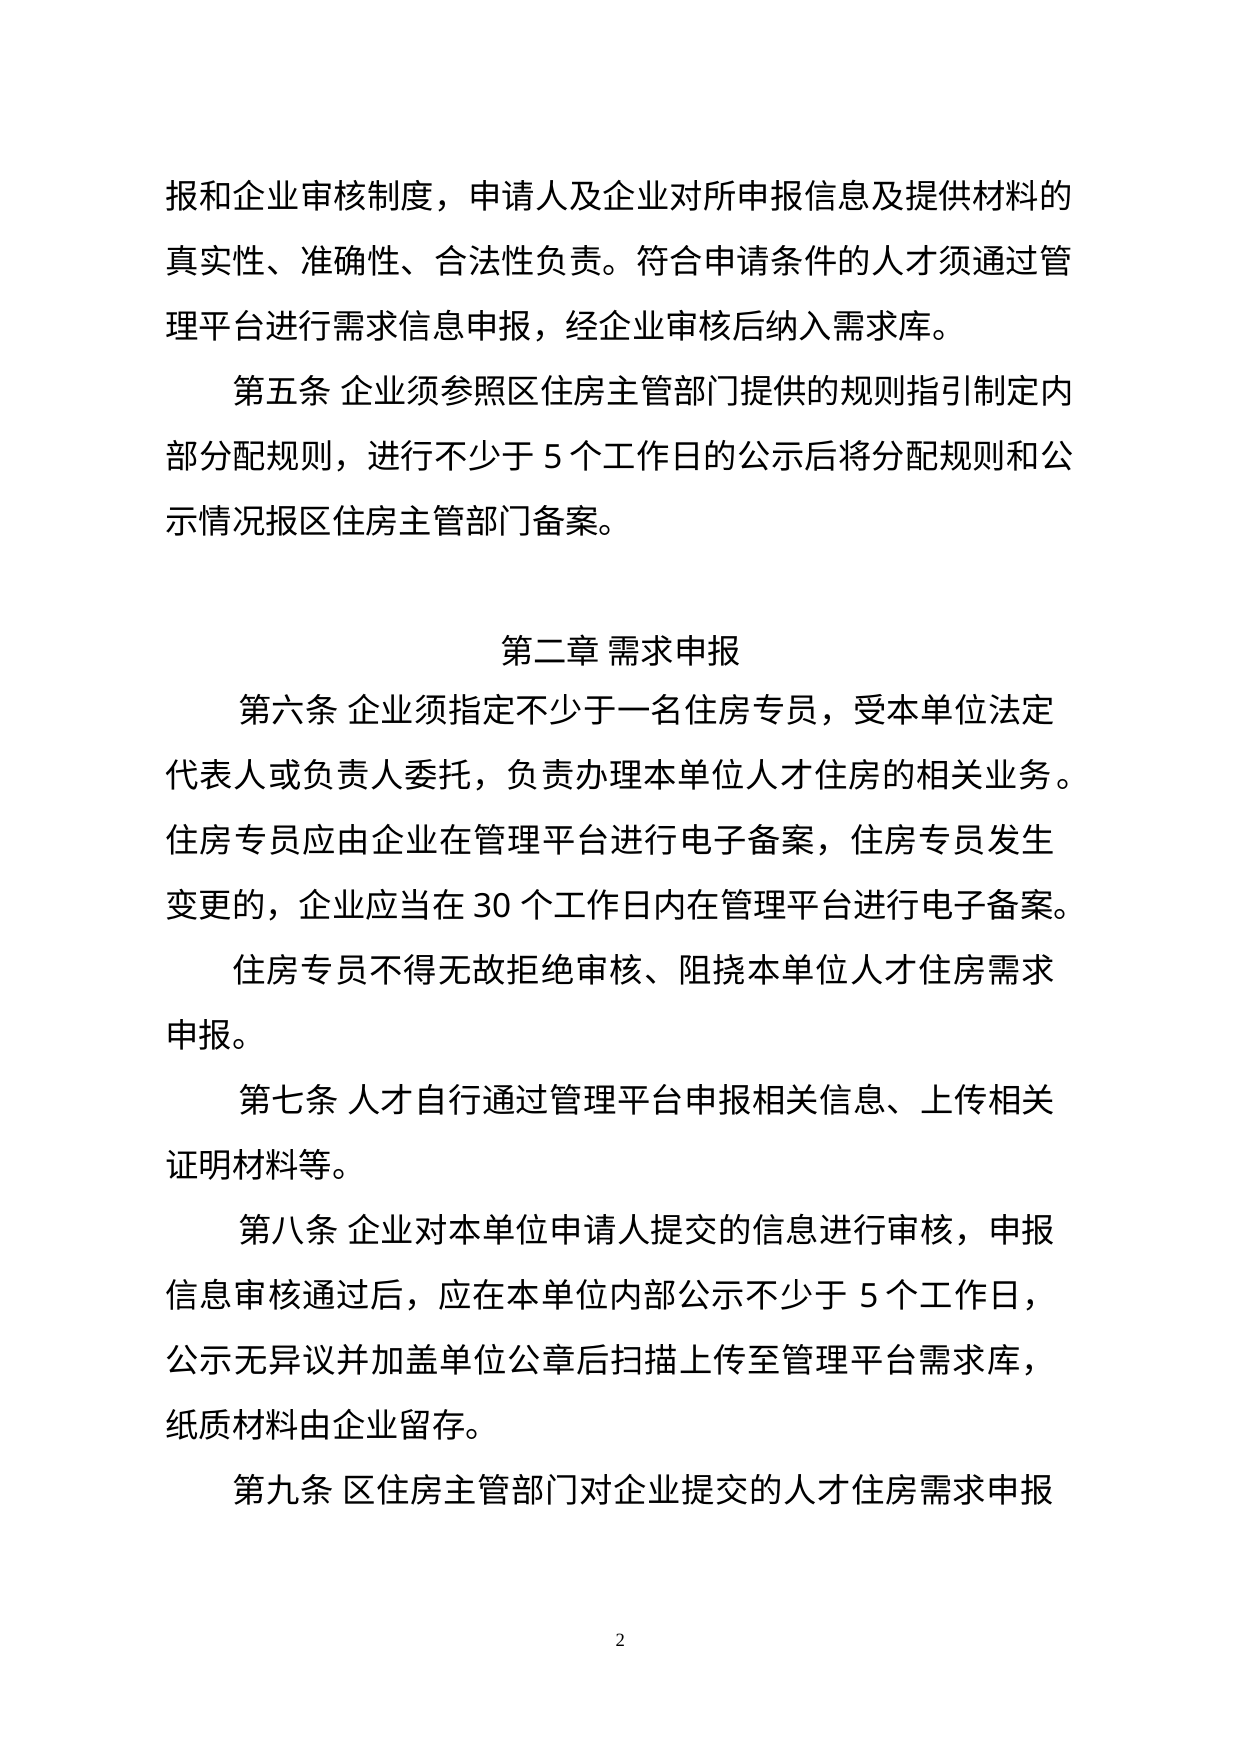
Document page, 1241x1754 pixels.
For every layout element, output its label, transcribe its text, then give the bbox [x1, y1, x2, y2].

text 第五条 企业须参照区住房主管部门提供的规则指引制定内部分配规则，进行不少于5个工作日的公示后将分配规则和公示情况报区住房主管部门备案。 [165, 357, 1075, 552]
text 第七条 人才自行通过管理平台申报相关信息、上传相关证明材料等。 [165, 1065, 1056, 1195]
text 第六条 企业须指定不少于一名住房专员，受本单位法定代表人或负责人委托，负责办理本单位人才住房的相关业务。住房专员应由企业在管理平台进行电子备案，住房专员发生变更的，企业应当在 30 个工作日内在管理平台进行电子备案。 [165, 675, 1056, 935]
text 住房专员不得无故拒绝审核、阻挠本单位人才住房需求申报。 [165, 935, 1056, 1065]
text 第八条 企业对本单位申请人提交的信息进行审核，申报信息审核通过后，应在本单位内部公示不少于 5个工作日，公示无异议并加盖单位公章后扫描上传至管理平台需求库，纸质材料由企业留存。 [165, 1195, 1056, 1455]
text 第二章 需求申报 [165, 617, 1075, 675]
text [165, 1455, 1056, 1520]
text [165, 162, 1075, 357]
